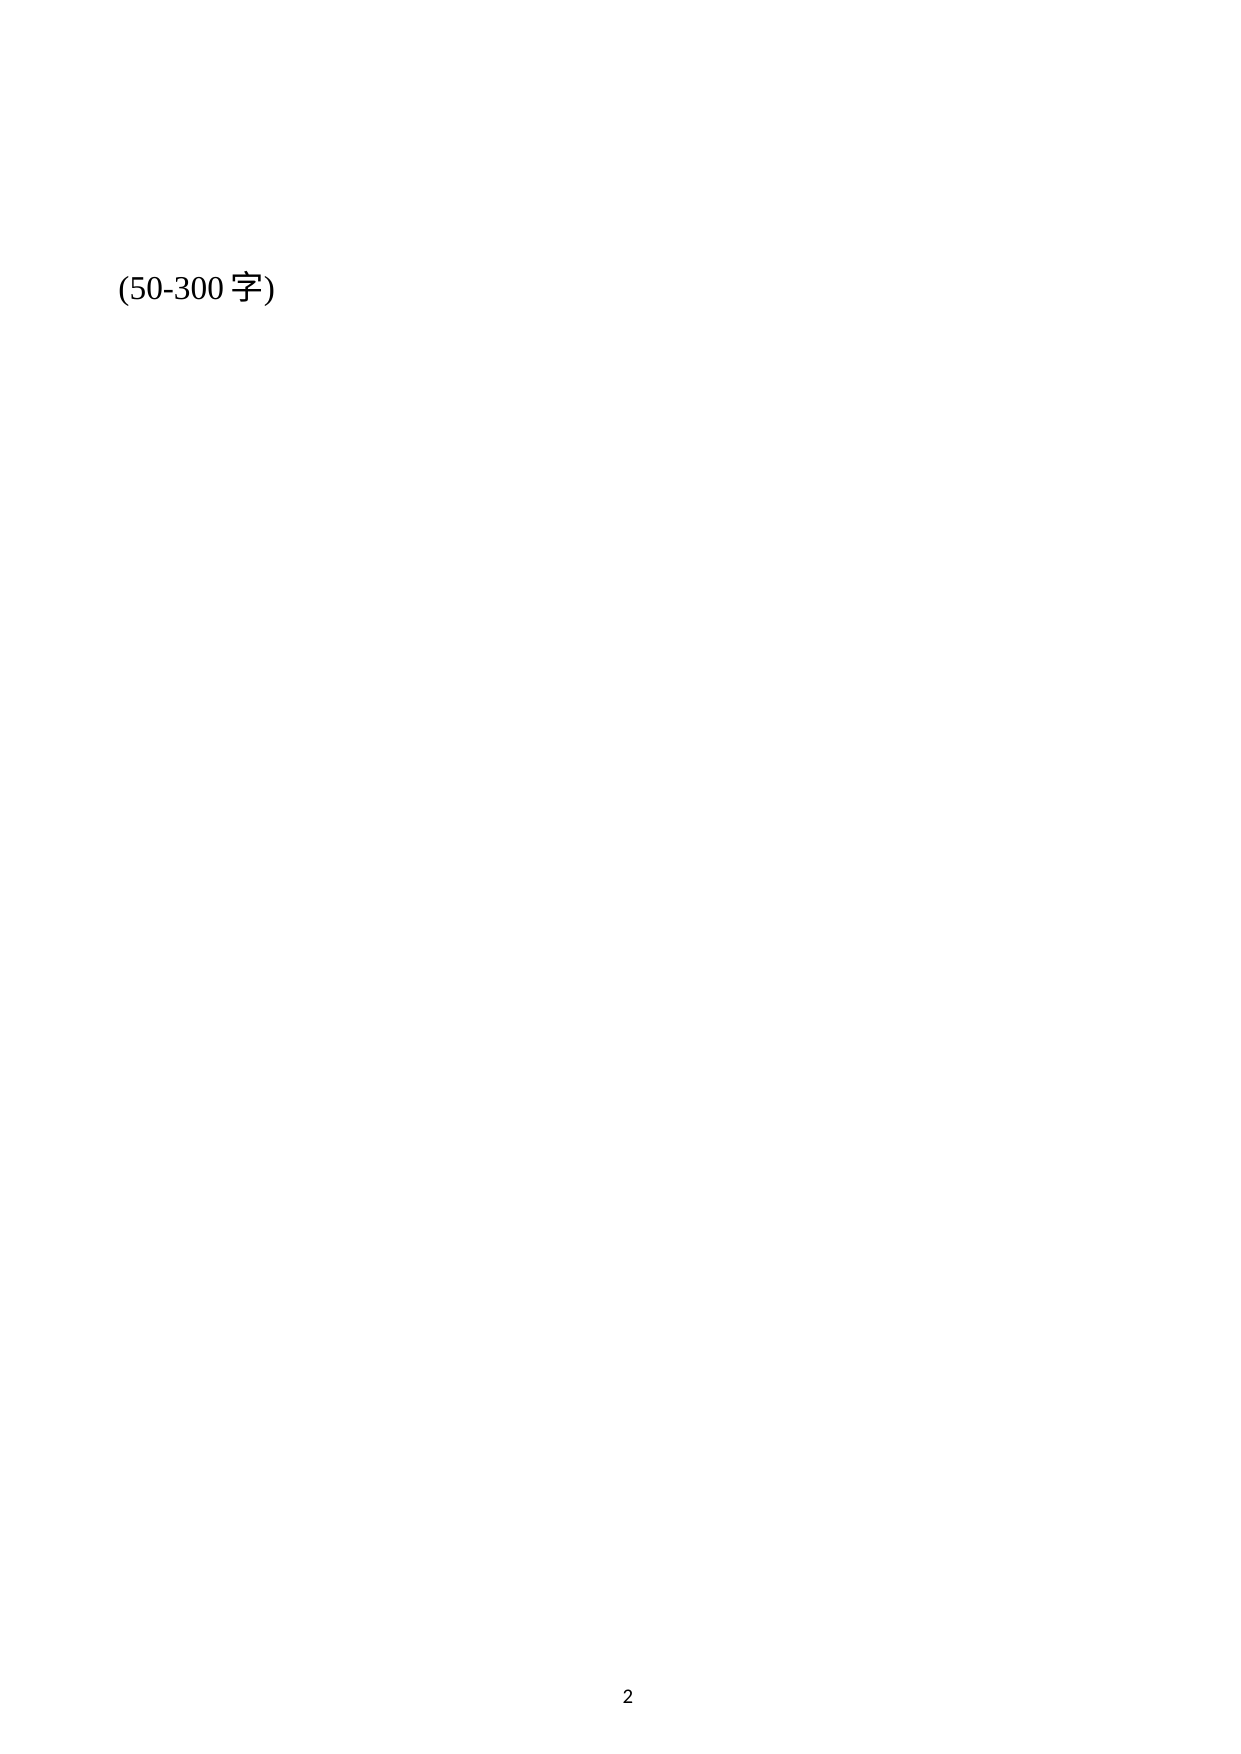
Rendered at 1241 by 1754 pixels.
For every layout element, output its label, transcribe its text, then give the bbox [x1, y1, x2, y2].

text (50-300字) [118, 198, 1137, 372]
